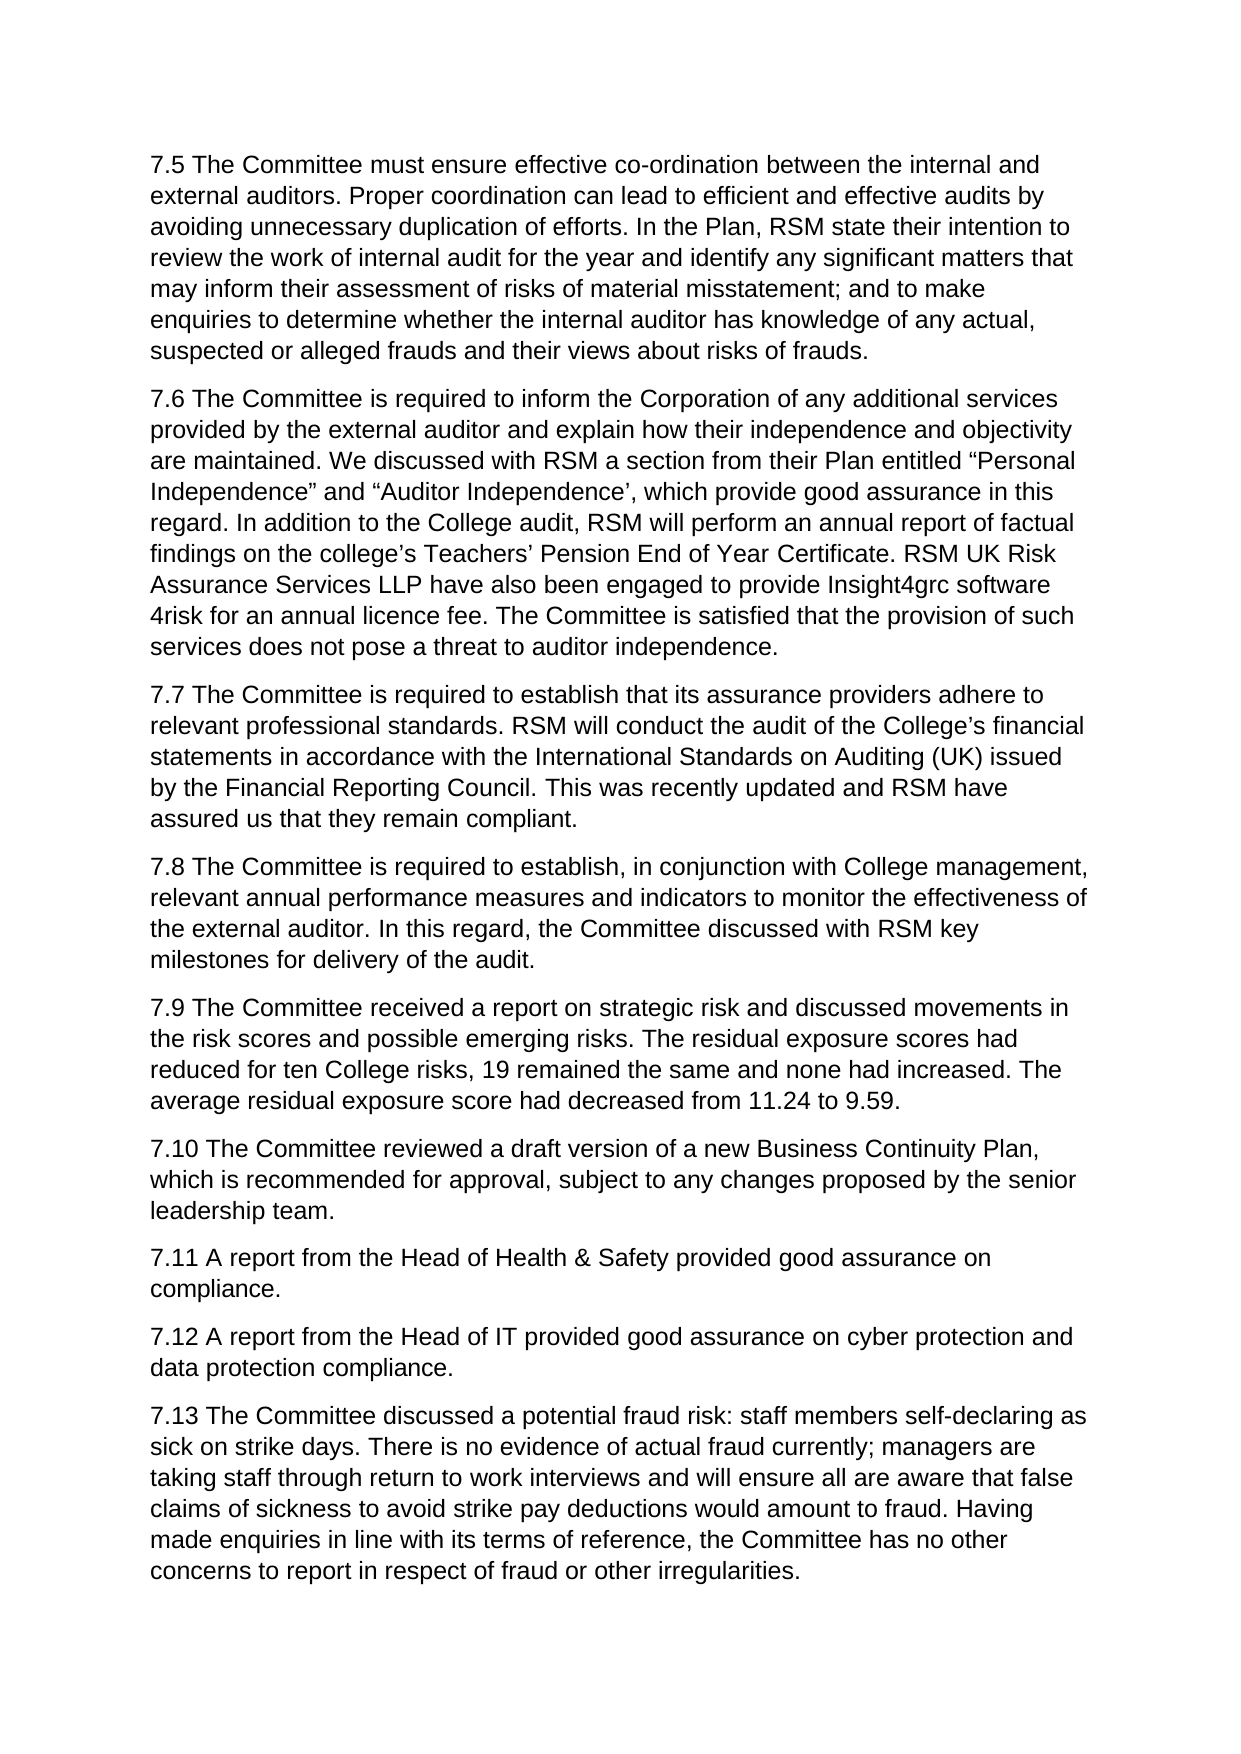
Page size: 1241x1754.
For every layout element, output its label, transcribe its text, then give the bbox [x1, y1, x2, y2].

text 7.9 The Committee received a report on strategic risk and discussed movements in the risk scores and possible emerging risks. The residual exposure scores had reduced for ten College risks, 19 remained the same and none had increased. The average residual exposure score had decreased from 11.24 to 9.59. [150, 993, 1090, 1114]
text 7.5 The Committee must ensure effective co-ordination between the internal and external auditors. Proper coordination can lead to efficient and effective audits by avoiding unnecessary duplication of efforts. In the Plan, RSM state their intention to review the work of internal audit for the year and identify any significant matters that may inform their assessment of risks of material misstatement; and to make enquiries to determine whether the internal auditor has knowledge of any actual, suspected or alleged frauds and their views about risks of frauds. [150, 150, 1090, 365]
text 7.12 A report from the Head of IT provided good assurance on cyber protection and data protection compliance. [150, 1322, 1090, 1382]
text 7.7 The Committee is required to establish that its assurance providers adhere to relevant professional standards. RSM will conduct the audit of the College’s financial statements in accordance with the International Standards on Auditing (UK) issued by the Financial Reporting Council. This was recently updated and RSM have assured us that they remain compliant. [150, 680, 1090, 833]
text 7.11 A report from the Head of Health & Safety provided good assurance on compliance. [150, 1243, 1090, 1303]
text 7.10 The Committee reviewed a draft version of a new Business Continuity Plan, which is recommended for approval, subject to any changes proposed by the senior leadership team. [150, 1133, 1090, 1224]
text 7.8 The Committee is required to establish, in conjunction with College management, relevant annual performance measures and indicators to monitor the effectiveness of the external auditor. In this regard, the Committee discussed with RSM key milestones for delivery of the audit. [150, 852, 1090, 974]
text 7.13 The Committee discussed a potential fraud risk: staff members self-declaring as sick on strike days. There is no evidence of actual fraud currently; managers are taking staff through return to work interviews and will ensure all are aware that false claims of sickness to avoid strike pay deductions would amount to fraud. Having made enquiries in line with its terms of reference, the Committee has no other concerns to report in respect of fraud or other irregularities. [150, 1401, 1090, 1585]
text 7.6 The Committee is required to inform the Corporation of any additional services provided by the external auditor and explain how their independence and objectivity are maintained. We discussed with RSM a section from their Plan entitled “Personal Independence” and “Auditor Independence’, which provide good assurance in this regard. In addition to the College audit, RSM will perform an annual report of factual findings on the college’s Teachers’ Pension End of Year Certificate. RSM UK Risk Assurance Services LLP have also been engaged to provide Insight4grc software 4risk for an annual licence fee. The Committee is satisfied that the provision of such services does not pose a threat to auditor independence. [150, 384, 1090, 661]
